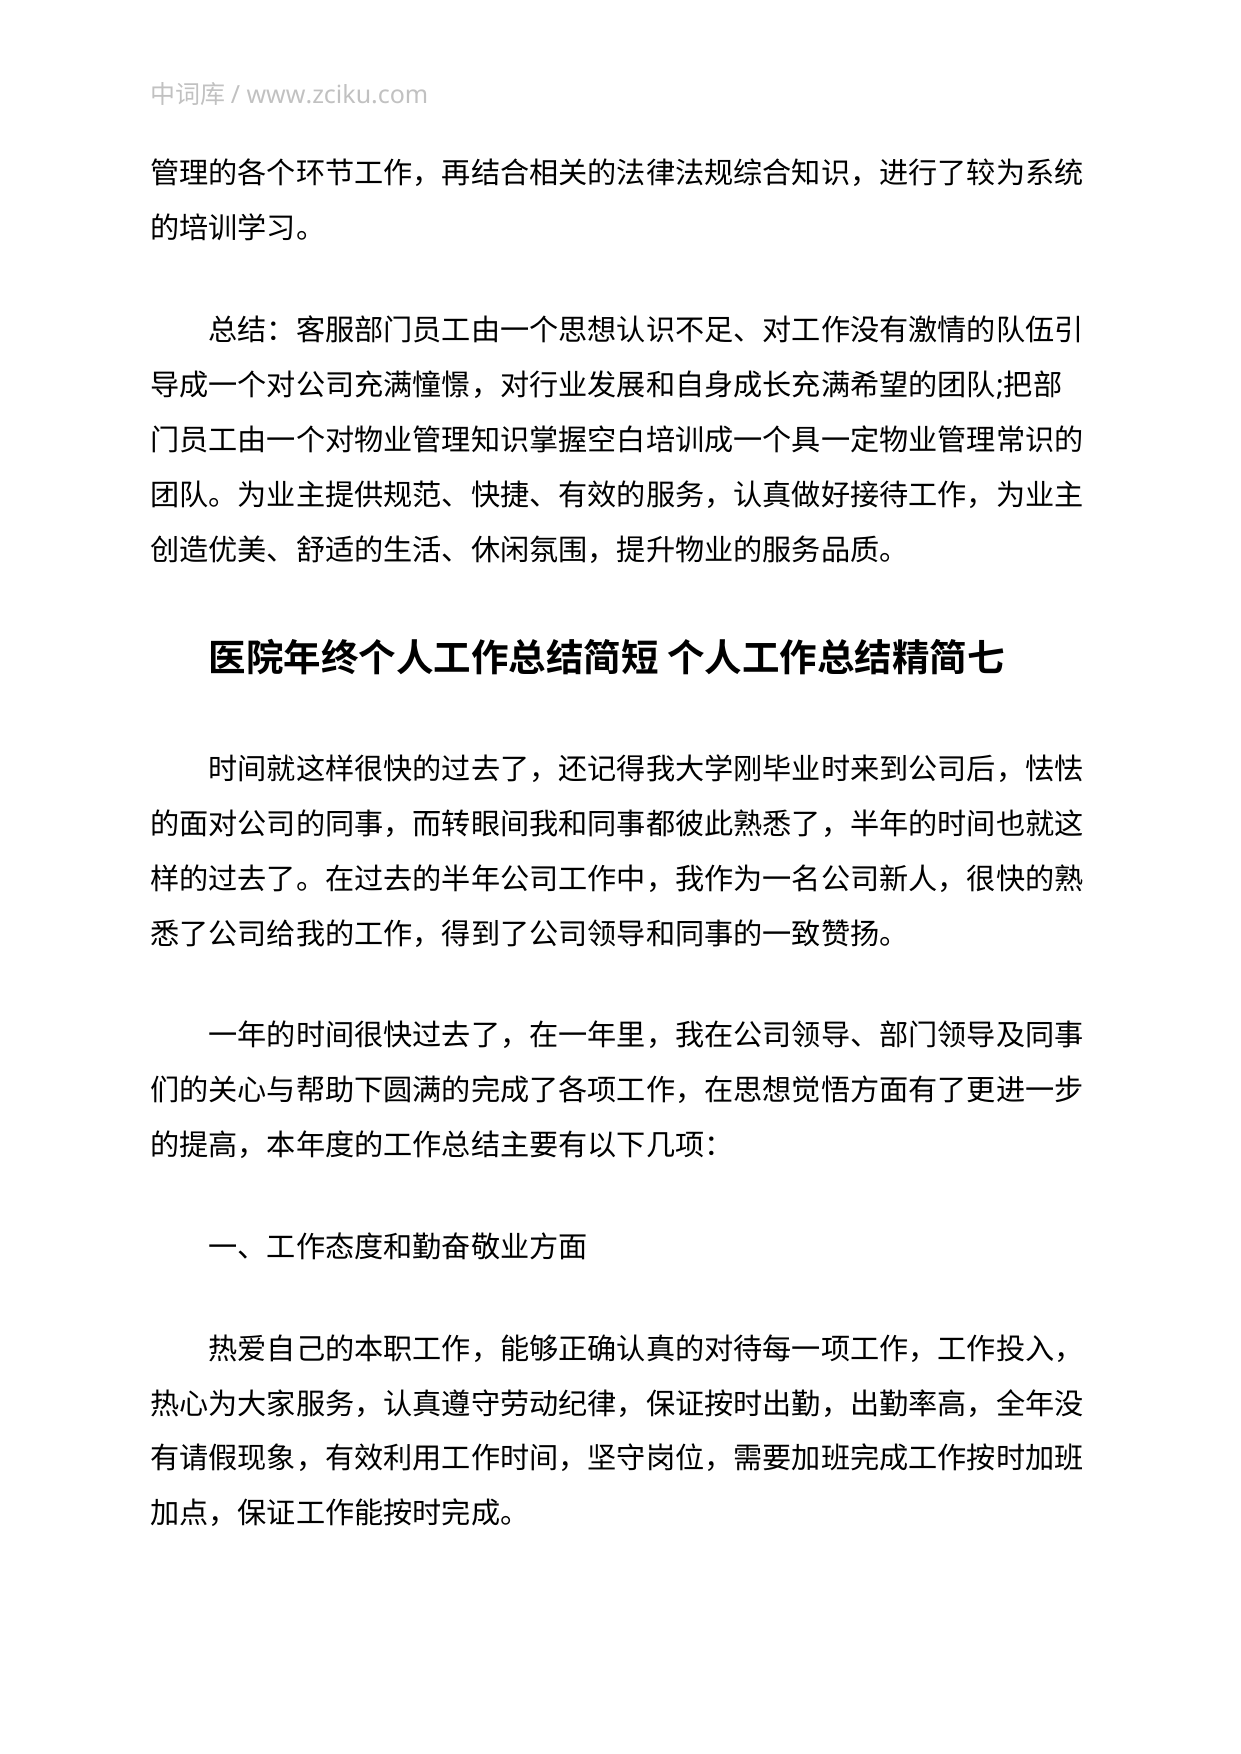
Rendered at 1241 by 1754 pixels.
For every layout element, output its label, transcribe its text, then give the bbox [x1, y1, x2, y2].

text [150, 150, 1090, 247]
text 时间就这样很快的过去了，还记得我大学刚毕业时来到公司后，怯怯的面对公司的同事，而转眼间我和同事都彼此熟悉了，半年的时间也就这样的过去了。在过去的半年公司工作中，我作为一名公司新人，很快的熟悉了公司给我的工作，得到了公司领导和同事的一致赞扬。 [150, 746, 1090, 952]
text 一年的时间很快过去了，在一年里，我在公司领导、部门领导及同事们的关心与帮助下圆满的完成了各项工作，在思想觉悟方面有了更进一步的提高，本年度的工作总结主要有以下几项： [150, 1012, 1090, 1164]
text 医院年终个人工作总结简短 个人工作总结精简七 [150, 628, 1090, 682]
text 总结：客服部门员工由一个思想认识不足、对工作没有激情的队伍引导成一个对公司充满憧憬，对行业发展和自身成长充满希望的团队;把部门员工由一个对物业管理知识掌握空白培训成一个具一定物业管理常识的团队。为业主提供规范、快捷、有效的服务，认真做好接待工作，为业主创造优美、舒适的生活、休闲氛围，提升物业的服务品质。 [150, 307, 1090, 569]
text 热爱自己的本职工作，能够正确认真的对待每一项工作，工作投入，热心为大家服务，认真遵守劳动纪律，保证按时出勤，出勤率高，全年没有请假现象，有效利用工作时间，坚守岗位，需要加班完成工作按时加班加点，保证工作能按时完成。 [150, 1325, 1090, 1532]
text 一、工作态度和勤奋敬业方面 [150, 1223, 1090, 1266]
